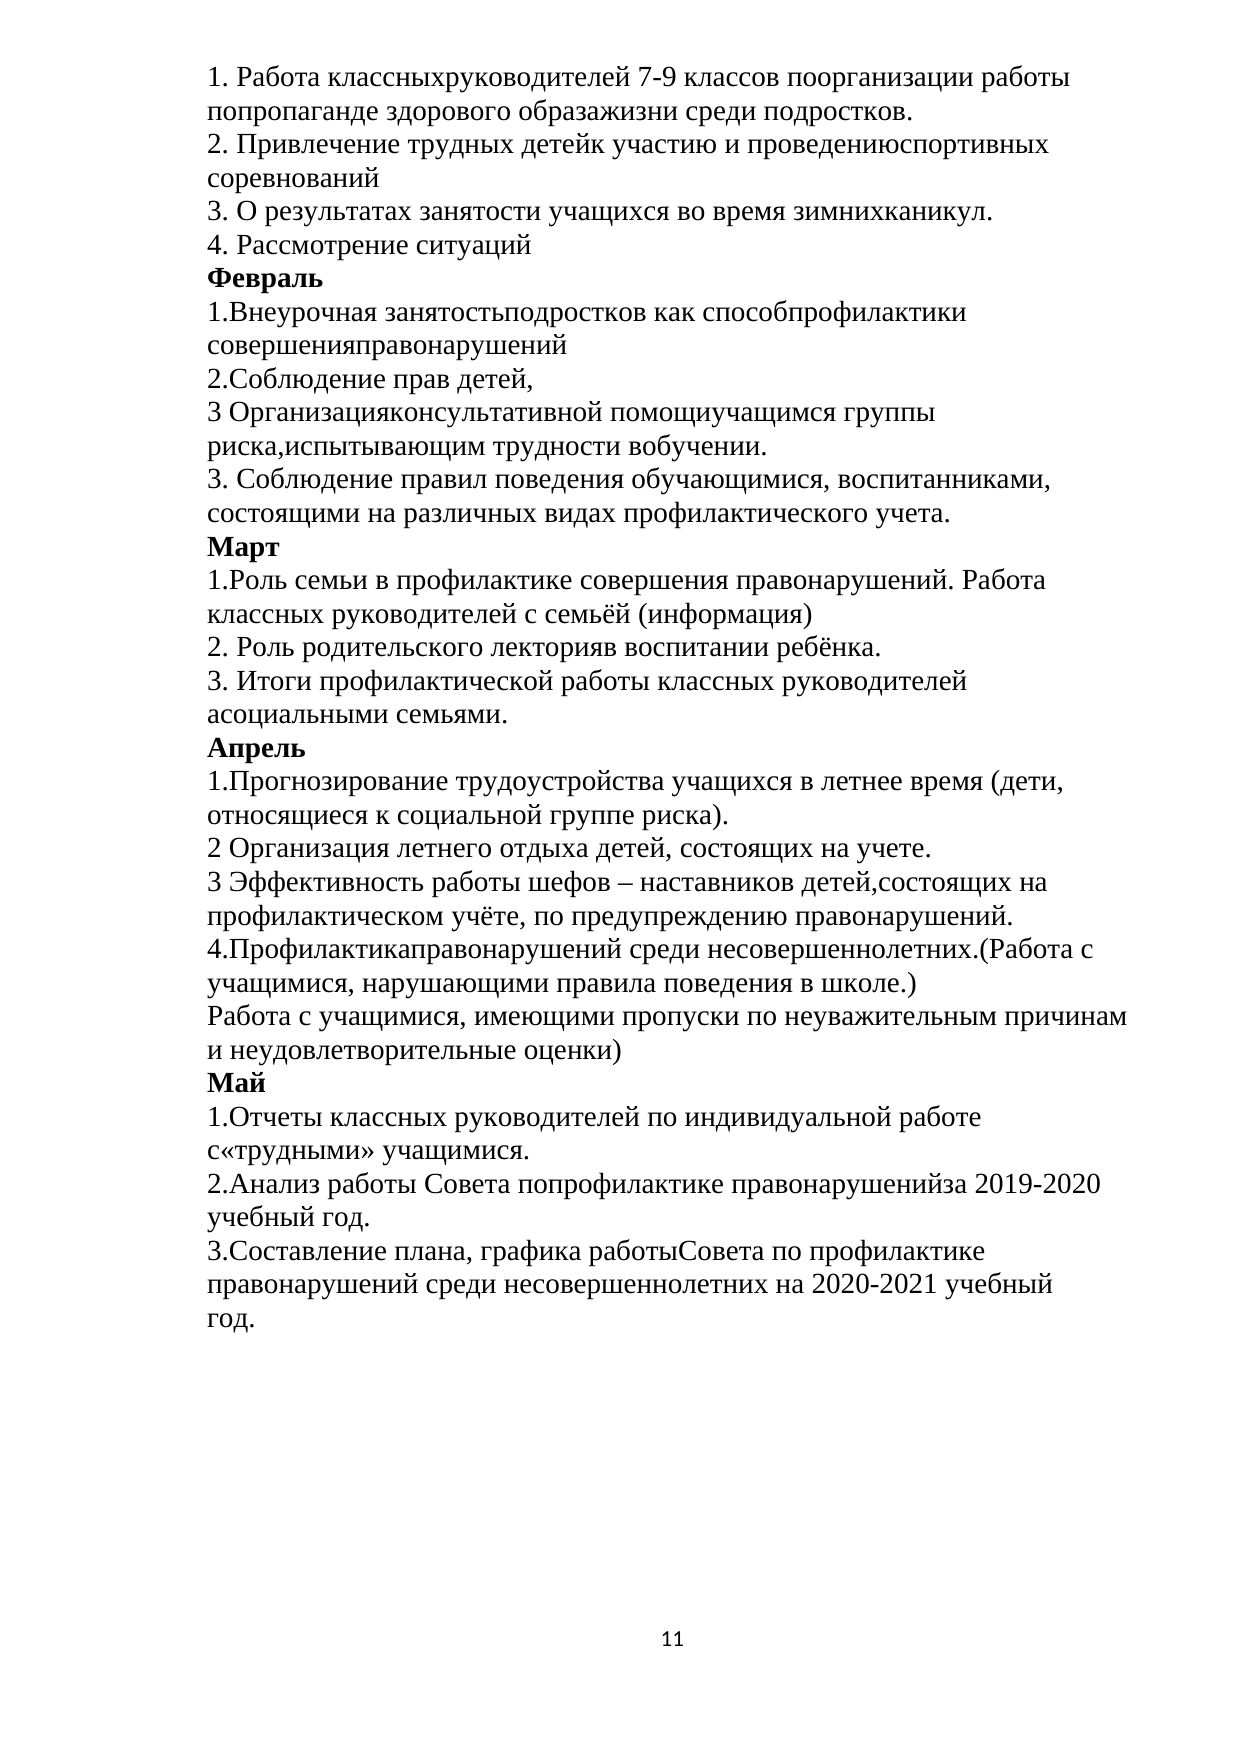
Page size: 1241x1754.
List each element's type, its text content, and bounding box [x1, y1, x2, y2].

text Март [207, 529, 1137, 562]
text 4. Рассмотрение ситуаций [207, 227, 1137, 260]
text 2.Соблюдение прав детей, [207, 361, 1137, 394]
text 1.Внеурочная занятостьподростков как способпрофилактики совершенияправонарушений [207, 294, 1137, 361]
text Май [207, 1065, 1137, 1099]
text 1.Прогнозирование трудоустройства учащихся в летнее время (дети, относящиеся к социальной группе риска). [207, 763, 1137, 831]
text 3. О результатах занятости учащихся во время зимнихканикул. [207, 193, 1137, 227]
text 1.Роль семьи в профилактике совершения правонарушений. Работа классных руководителей с семьёй (информация) [207, 562, 1137, 629]
text год. [207, 1300, 1137, 1334]
text 4.Профилактикаправонарушений среди несовершеннолетних.(Работа с учащимися, нарушающими правила поведения в школе.) [207, 931, 1137, 998]
text 1.Отчеты классных руководителей по индивидуальной работе с«трудными» учащимися. [207, 1099, 1137, 1166]
text 3.Составление плана, графика работыСовета по профилактике правонарушений среди несовершеннолетних на 2020-2021 учебный [207, 1233, 1137, 1300]
text 3. Итоги профилактической работы классных руководителей асоциальными семьями. [207, 663, 1137, 730]
text 2.Анализ работы Совета попрофилактике правонарушенийза 2019-2020 учебный год. [207, 1166, 1137, 1233]
text Апрель [207, 730, 1137, 763]
text Работа с учащимися, имеющими пропуски по неуважительным причинам и неудовлетворительные оценки) [207, 998, 1137, 1065]
text 3. Соблюдение правил поведения обучающимися, воспитанниками, состоящими на различных видах профилактического учета. [207, 462, 1137, 529]
text 1. Работа классныхруководителей 7-9 классов поорганизации работы попропаганде здорового образажизни среди подростков. [207, 59, 1137, 126]
text 2 Организация летнего отдыха детей, состоящих на учете. [207, 831, 1137, 864]
text 3 Организацияконсультативной помощиучащимся группы риска,испытывающим трудности вобучении. [207, 394, 1137, 462]
text 3 Эффективность работы шефов – наставников детей,состоящих на профилактическом учёте, по предупреждению правонарушений. [207, 864, 1137, 931]
text Февраль [207, 260, 1137, 294]
text 2. Привлечение трудных детейк участию и проведениюспортивных соревнований [207, 126, 1137, 193]
text 2. Роль родительского лекторияв воспитании ребёнка. [207, 629, 1137, 663]
